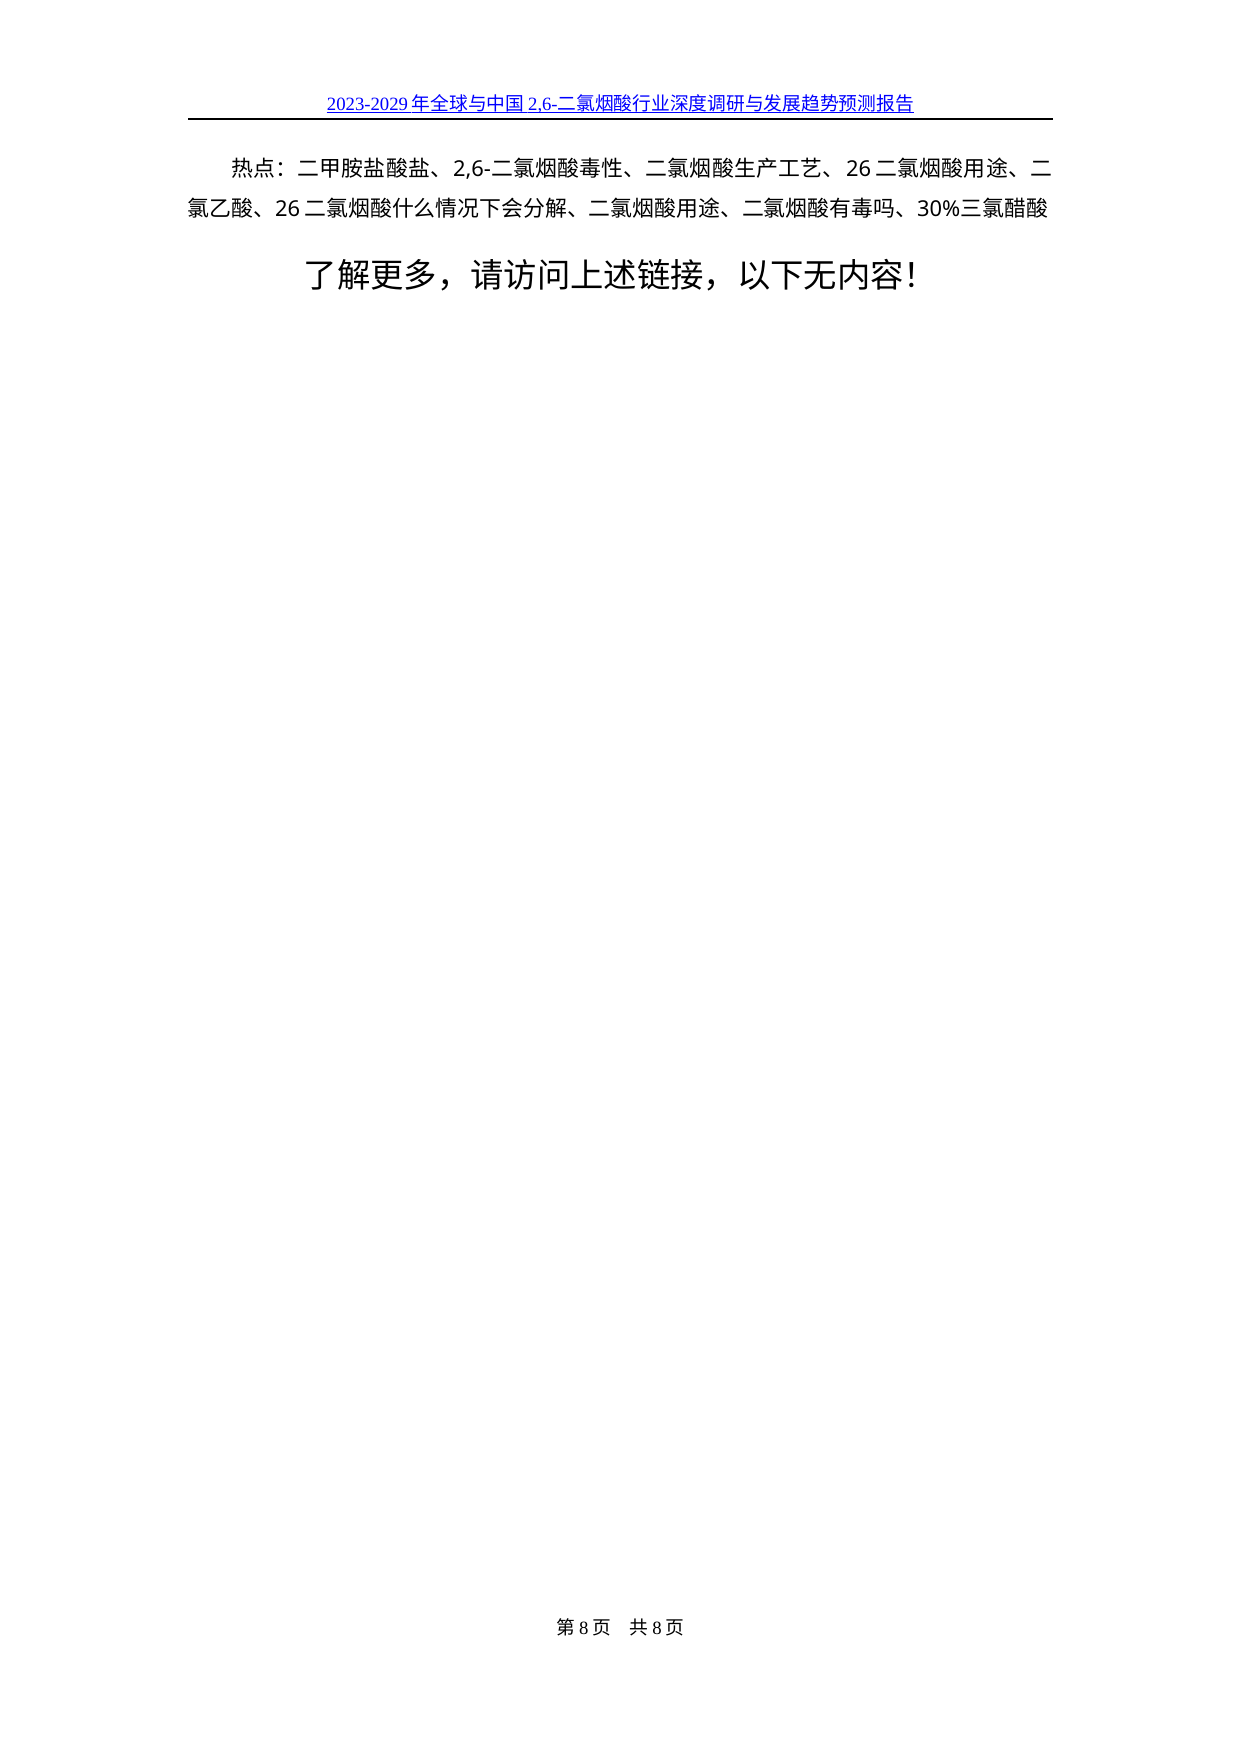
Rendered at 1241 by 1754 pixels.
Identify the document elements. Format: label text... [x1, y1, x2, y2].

text 热点：二甲胺盐酸盐、2,6-二氯烟酸毒性、二氯烟酸生产工艺、26二氯烟酸用途、二氯乙酸、26二氯烟酸什么情况下会分解、二氯烟酸用途、二氯烟酸有毒吗、30%三氯醋酸 [187, 150, 1053, 223]
title 了解更多，请访问上述链接，以下无内容！ [187, 241, 1053, 306]
